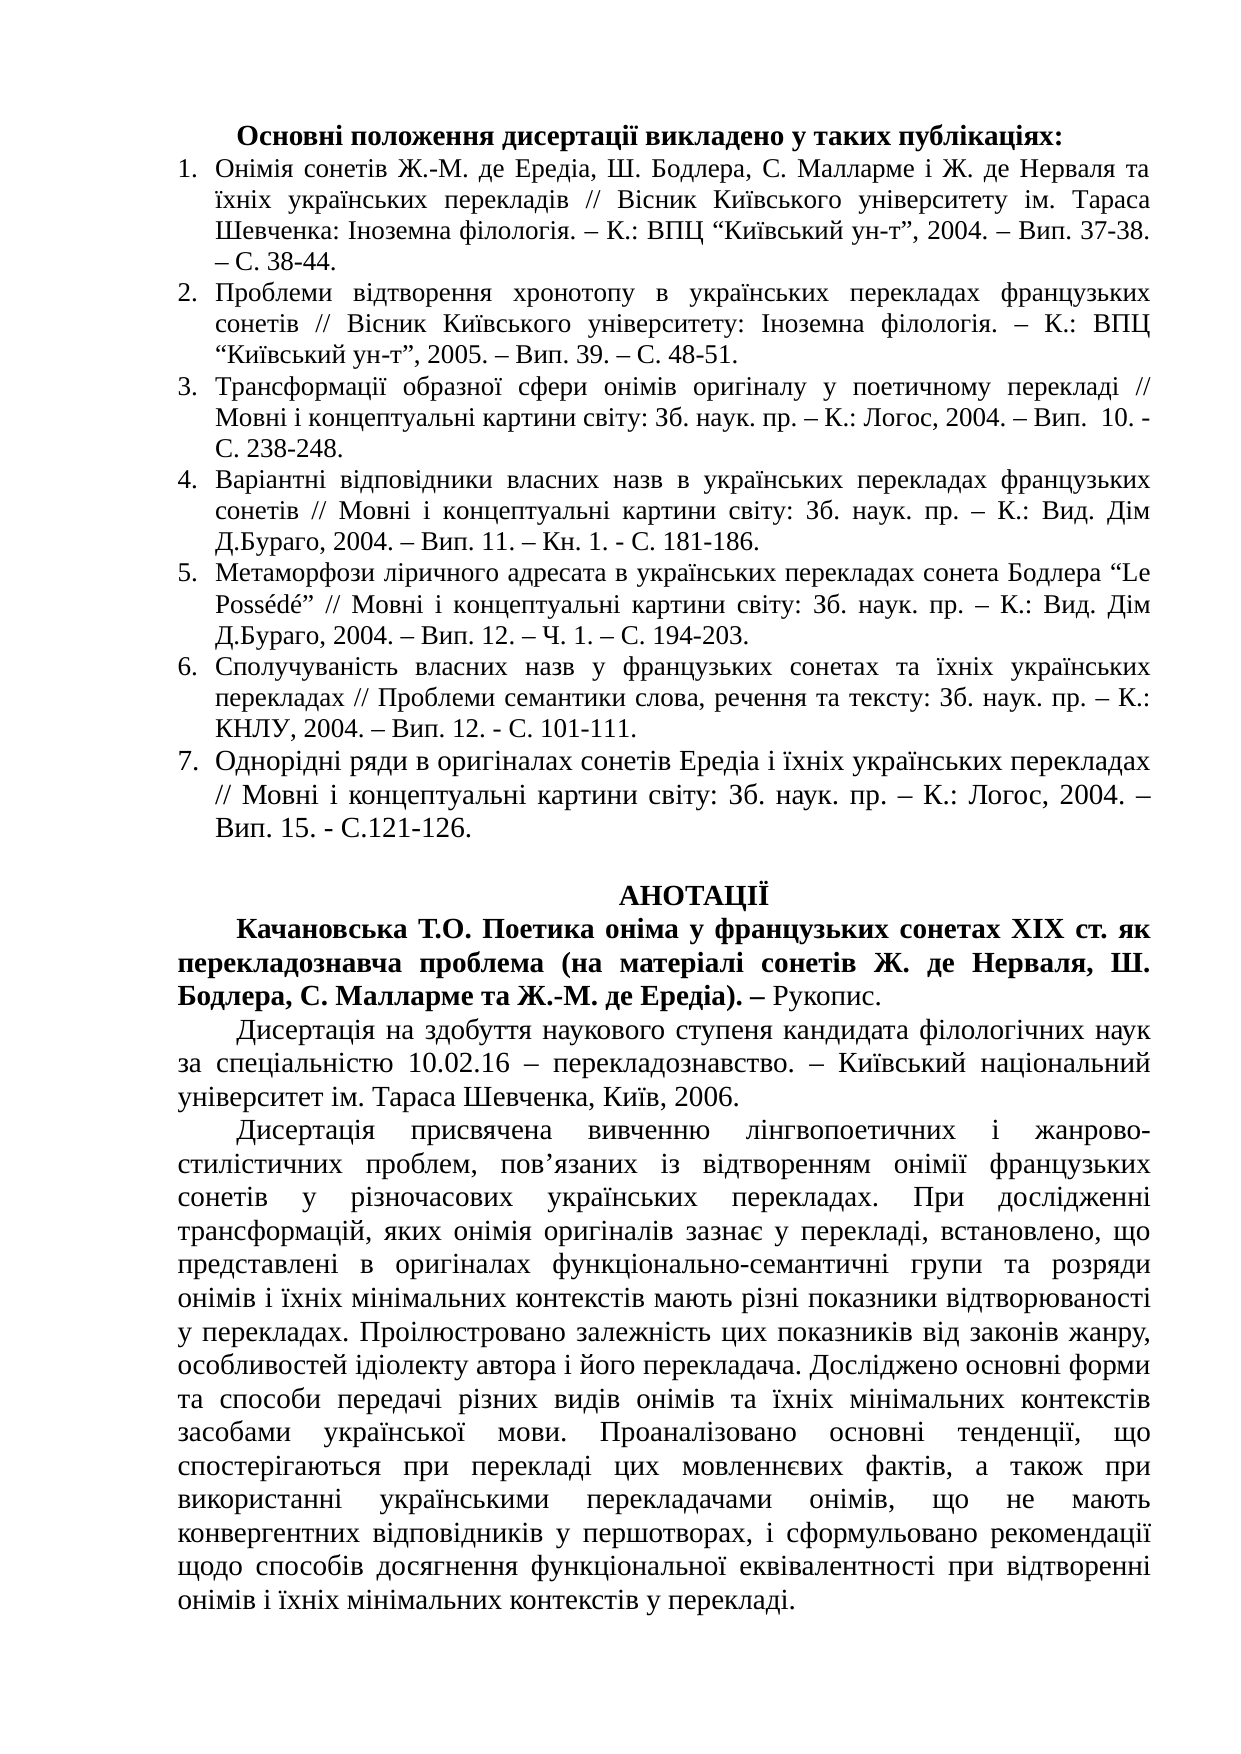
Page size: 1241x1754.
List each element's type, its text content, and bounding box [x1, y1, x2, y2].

text Дисертація присвячена вивченню лінгвопоетичних і жанрово-стилістичних проблем, пов’язаних із відтворенням онімії французьких сонетів у різночасових українських перекладах. При дослідженні трансформацій, яких онімія оригіналів зазнає у перекладі, встановлено, що представлені в оригіналах функціонально-семантичні групи та розряди онімів і їхніх мінімальних контекстів мають різні показники відтворюваності у перекладах. Проілюстровано залежність цих показників від законів жанру, особливостей ідіолекту автора і його перекладача. Досліджено основні форми та способи передачі різних видів онімів та їхніх мінімальних контекстів засобами української мови. Проаналізовано основні тенденції, що спостерігаються при перекладі цих мовленнєвих фактів, а також при використанні українськими перекладачами онімів, що не мають конвергентних відповідників у першотворах, і сформульовано рекомендації щодо способів досягнення функціональної еквівалентності при відтворенні онімів і їхніх мінімальних контекстів у перекладі. [177, 1112, 1152, 1616]
text Качановська Т.О. Поетика оніма у французьких сонетах ХІХ ст. як перекладознавча проблема (на матеріалі сонетів Ж. де Нерваля, Ш. Бодлера, С. Малларме та Ж.-М. де Ередіа). – Рукопис. [177, 911, 1152, 1012]
list Трансформації образної сфери онімів оригіналу у поетичному перекладі // Мовні і концептуальні картини світу: Зб. наук. пр. – К.: Логос, 2004. – Вип. 10. - С. 238-248. [177, 370, 1152, 463]
text Дисертація на здобуття наукового ступеня кандидата філологічних наук за спеціальністю 10.02.16 – перекладознавство. – Київський національний університет ім. Тараса Шевченка, Київ, 2006. [177, 1012, 1152, 1112]
list Проблеми відтворення хронотопу в українських перекладах французьких сонетів // Вісник Київського університету: Іноземна філологія. – К.: ВПЦ “Київський ун-т”, 2005. – Вип. 39. – С. 48-51. [177, 276, 1152, 370]
list Варіантні відповідники власних назв в українських перекладах французьких сонетів // Мовні і концептуальні картини світу: Зб. наук. пр. – К.: Вид. Дім Д.Бураго, 2004. – Вип. 11. – Кн. 1. - С. 181-186. [177, 463, 1152, 557]
list Однорідні ряди в оригіналах сонетів Ередіа і їхніх українських перекладах // Мовні і концептуальні картини світу: Зб. наук. пр. – К.: Логос, 2004. – Вип. 15. - С.121-126. [177, 743, 1152, 844]
list Онімія сонетів Ж.-М. де Ередіа, Ш. Бодлера, С. Малларме і Ж. де Нерваля та їхніх українських перекладів // Вісник Київського університету ім. Тараса Шевченка: Іноземна філологія. – К.: ВПЦ “Київський ун-т”, 2004. – Вип. 37-38. – С. 38-44. [177, 152, 1152, 276]
text АНОТАЦІЇ [177, 878, 1152, 911]
list Метаморфози ліричного адресата в українських перекладах сонета Бодлера “Le Possédé” // Мовні і концептуальні картини світу: Зб. наук. пр. – К.: Вид. Дім Д.Бураго, 2004. – Вип. 12. – Ч. 1. – С. 194-203. [177, 557, 1152, 650]
text Основні положення дисертації викладено у таких публікаціях: [177, 118, 1152, 152]
list Сполучуваність власних назв у французьких сонетах та їхніх українських перекладах // Проблеми семантики слова, речення та тексту: Зб. наук. пр. – К.: КНЛУ, 2004. – Вип. 12. - С. 101-111. [177, 650, 1152, 743]
